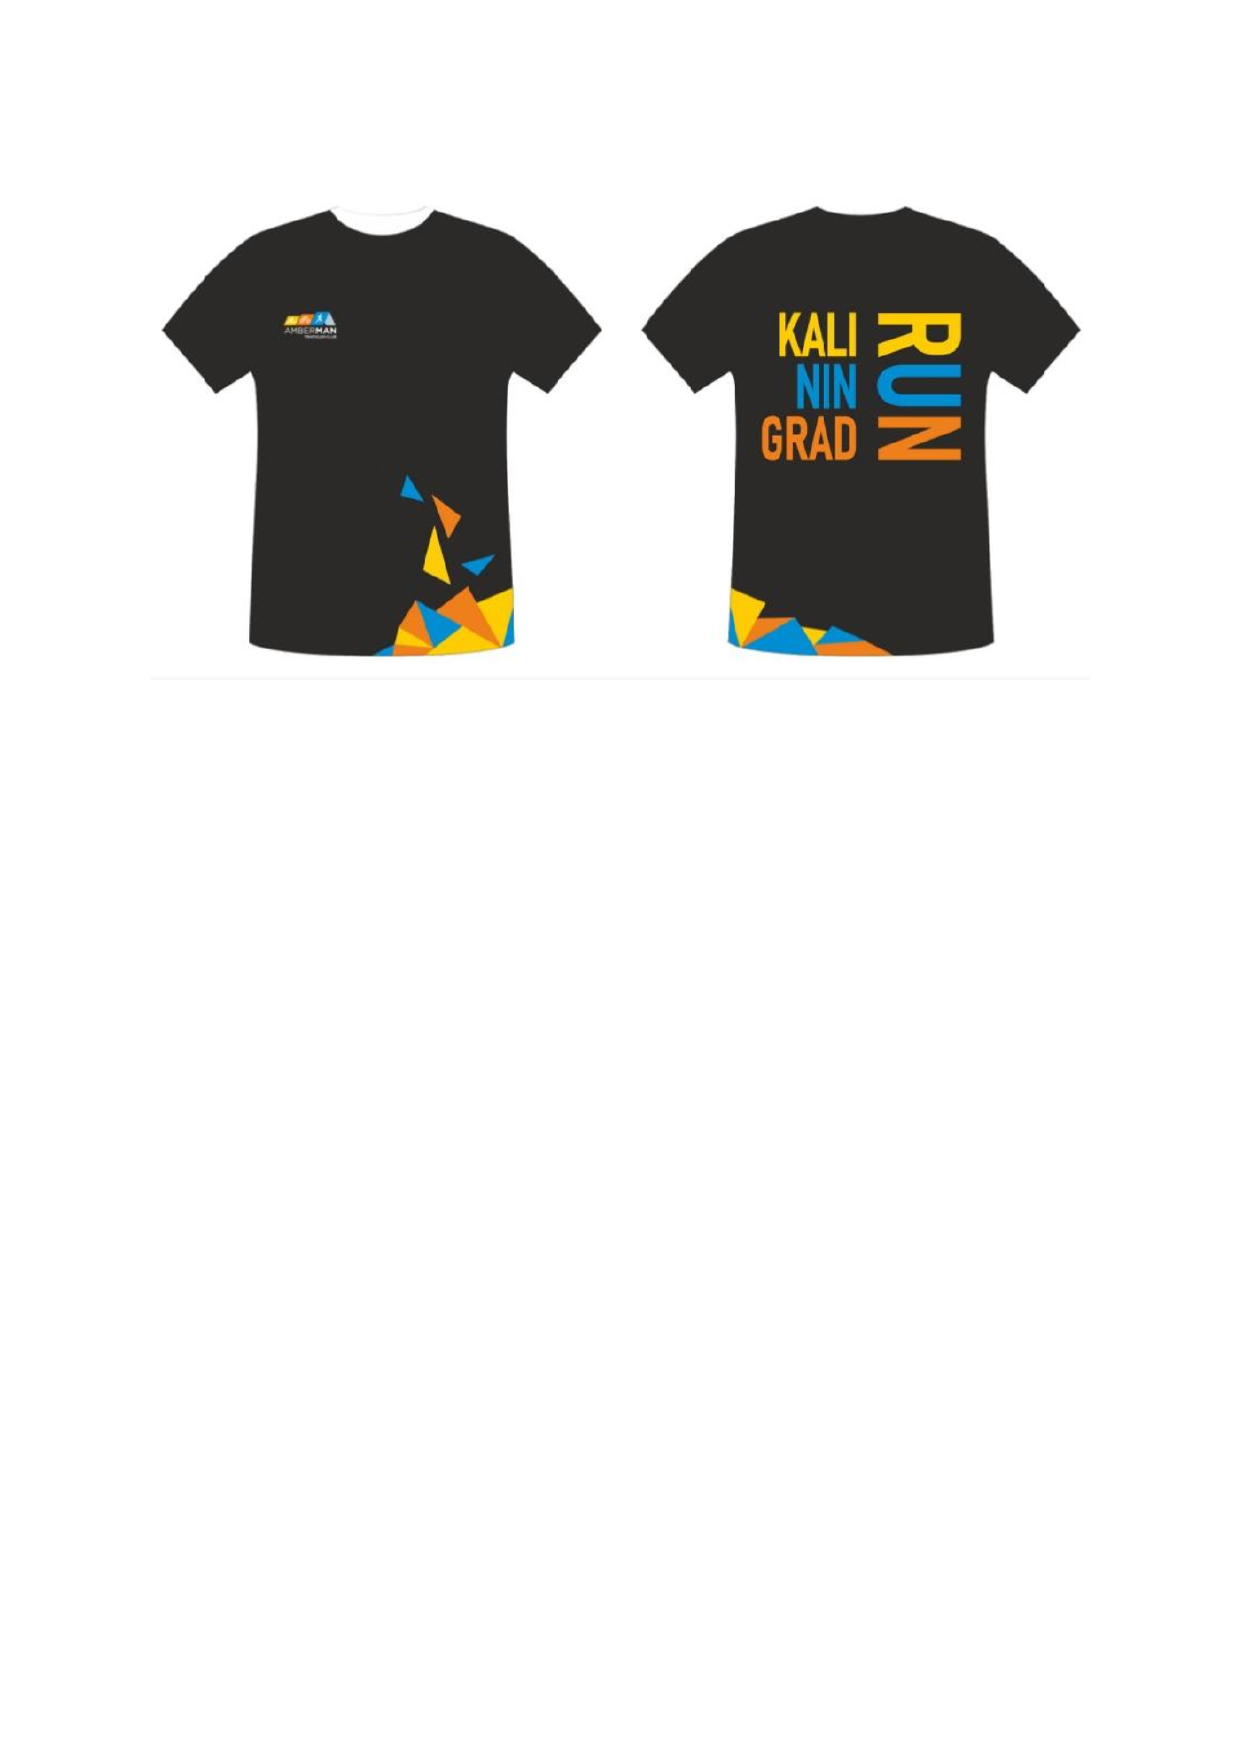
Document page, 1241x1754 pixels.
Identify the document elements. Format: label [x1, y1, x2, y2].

picture [150, 150, 1091, 680]
